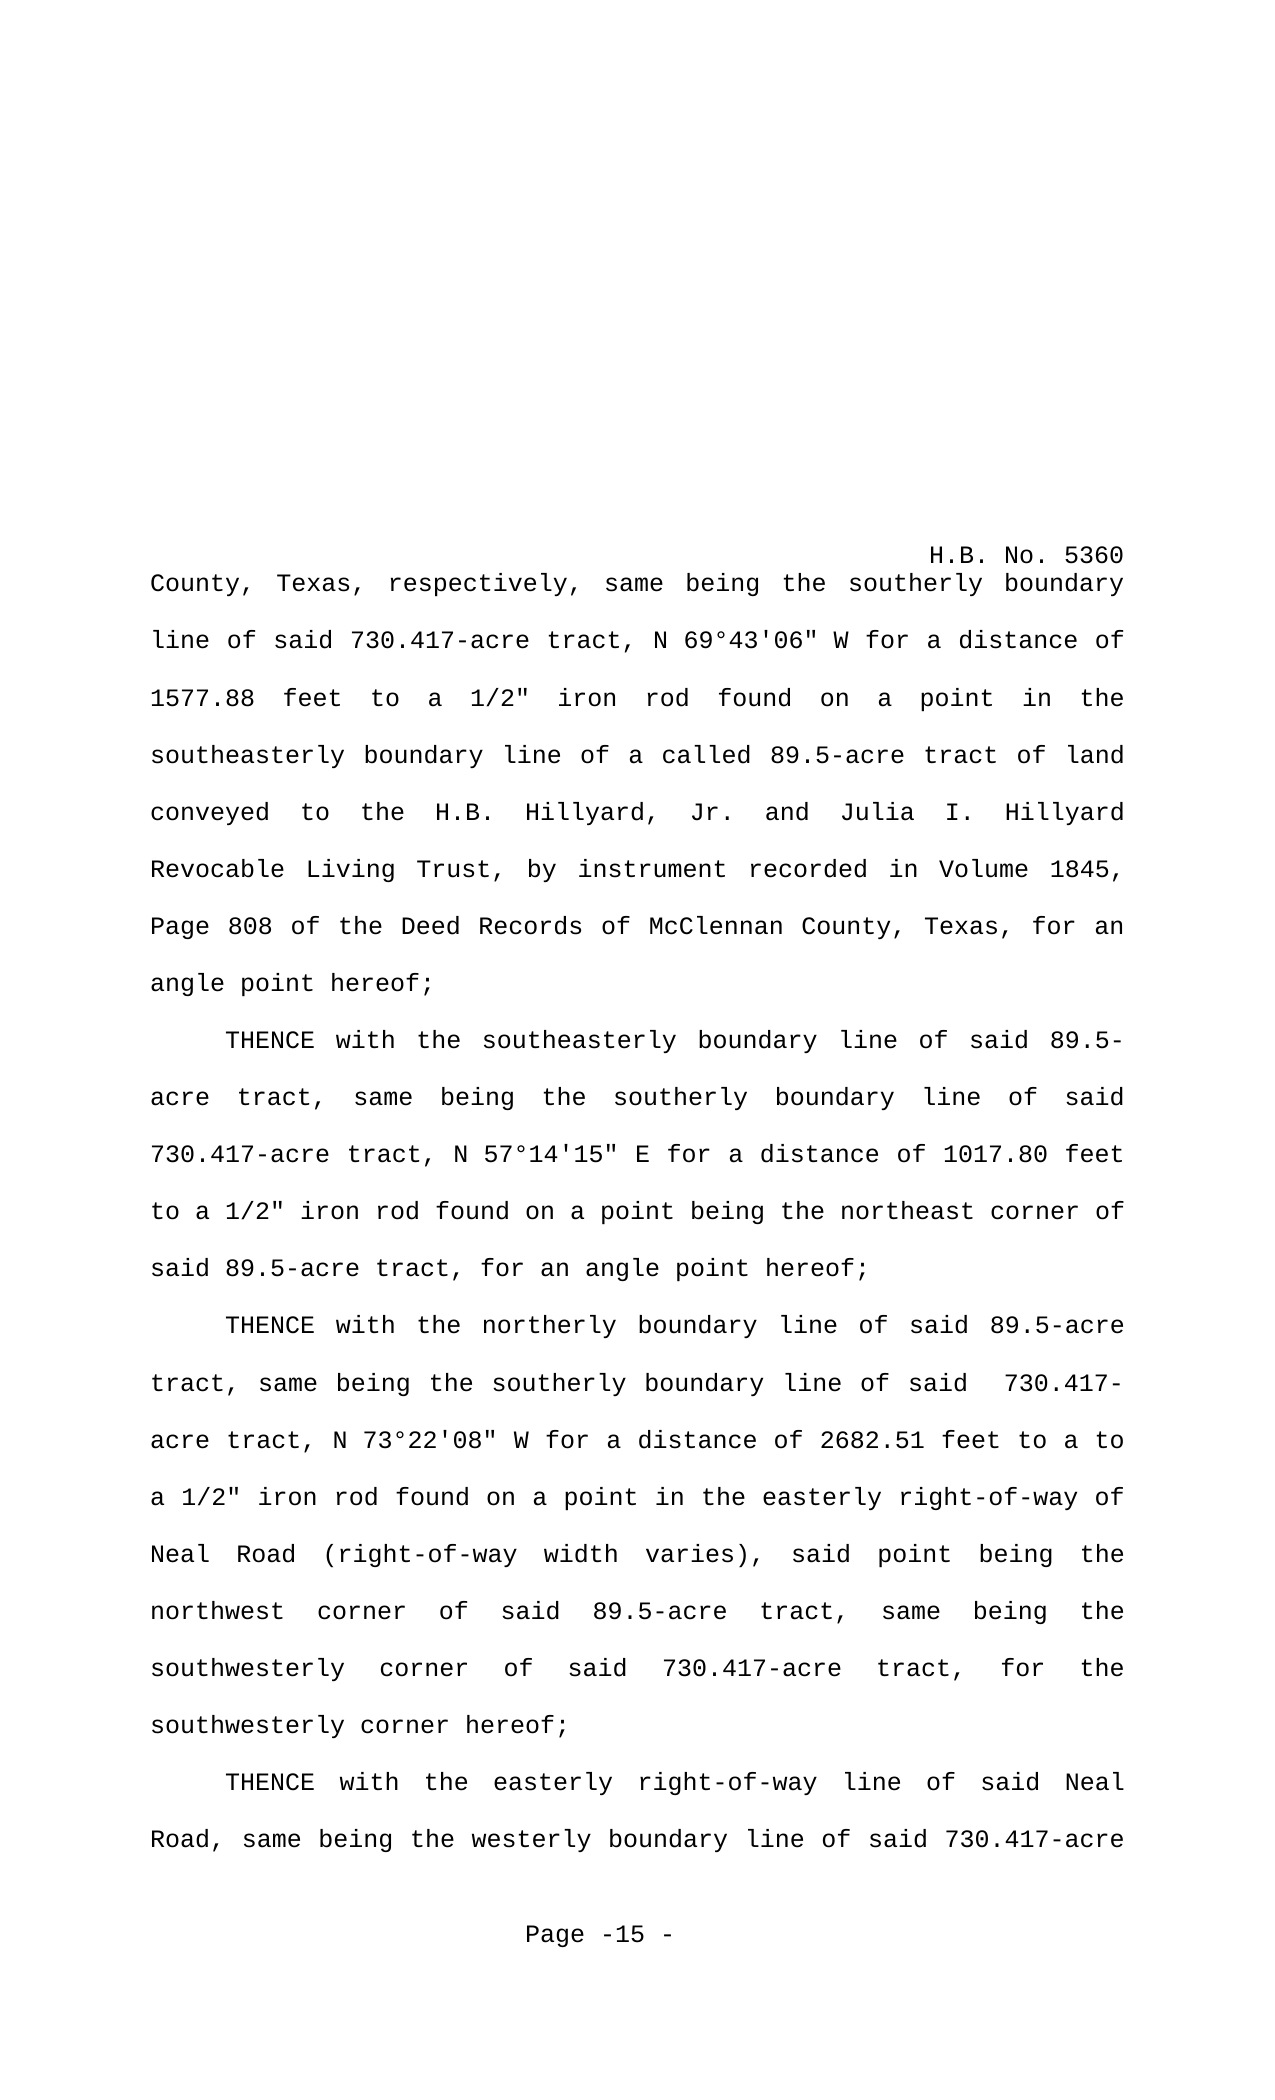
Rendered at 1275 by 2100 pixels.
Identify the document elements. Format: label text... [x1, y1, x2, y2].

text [150, 1769, 1125, 1855]
text THENCE with the northerly boundary line of said 89.5-acre tract, same being the southerly boundary line of said 730.417-acre tract, N 73°22'08" W for a distance of 2682.51 feet to a to a 1/2" iron rod found on a point in the easterly right-of-way of Neal Road (right-of-way width varies), said point being the northwest corner of said 89.5-acre tract, same being the southwesterly corner of said 730.417-acre tract, for the southwesterly corner hereof; [150, 1313, 1125, 1741]
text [150, 571, 1125, 999]
text THENCE with the southeasterly boundary line of said 89.5-acre tract, same being the southerly boundary line of said 730.417-acre tract, N 57°14'15" E for a distance of 1017.80 feet to a 1/2" iron rod found on a point being the northeast corner of said 89.5-acre tract, for an angle point hereof; [150, 1027, 1125, 1284]
